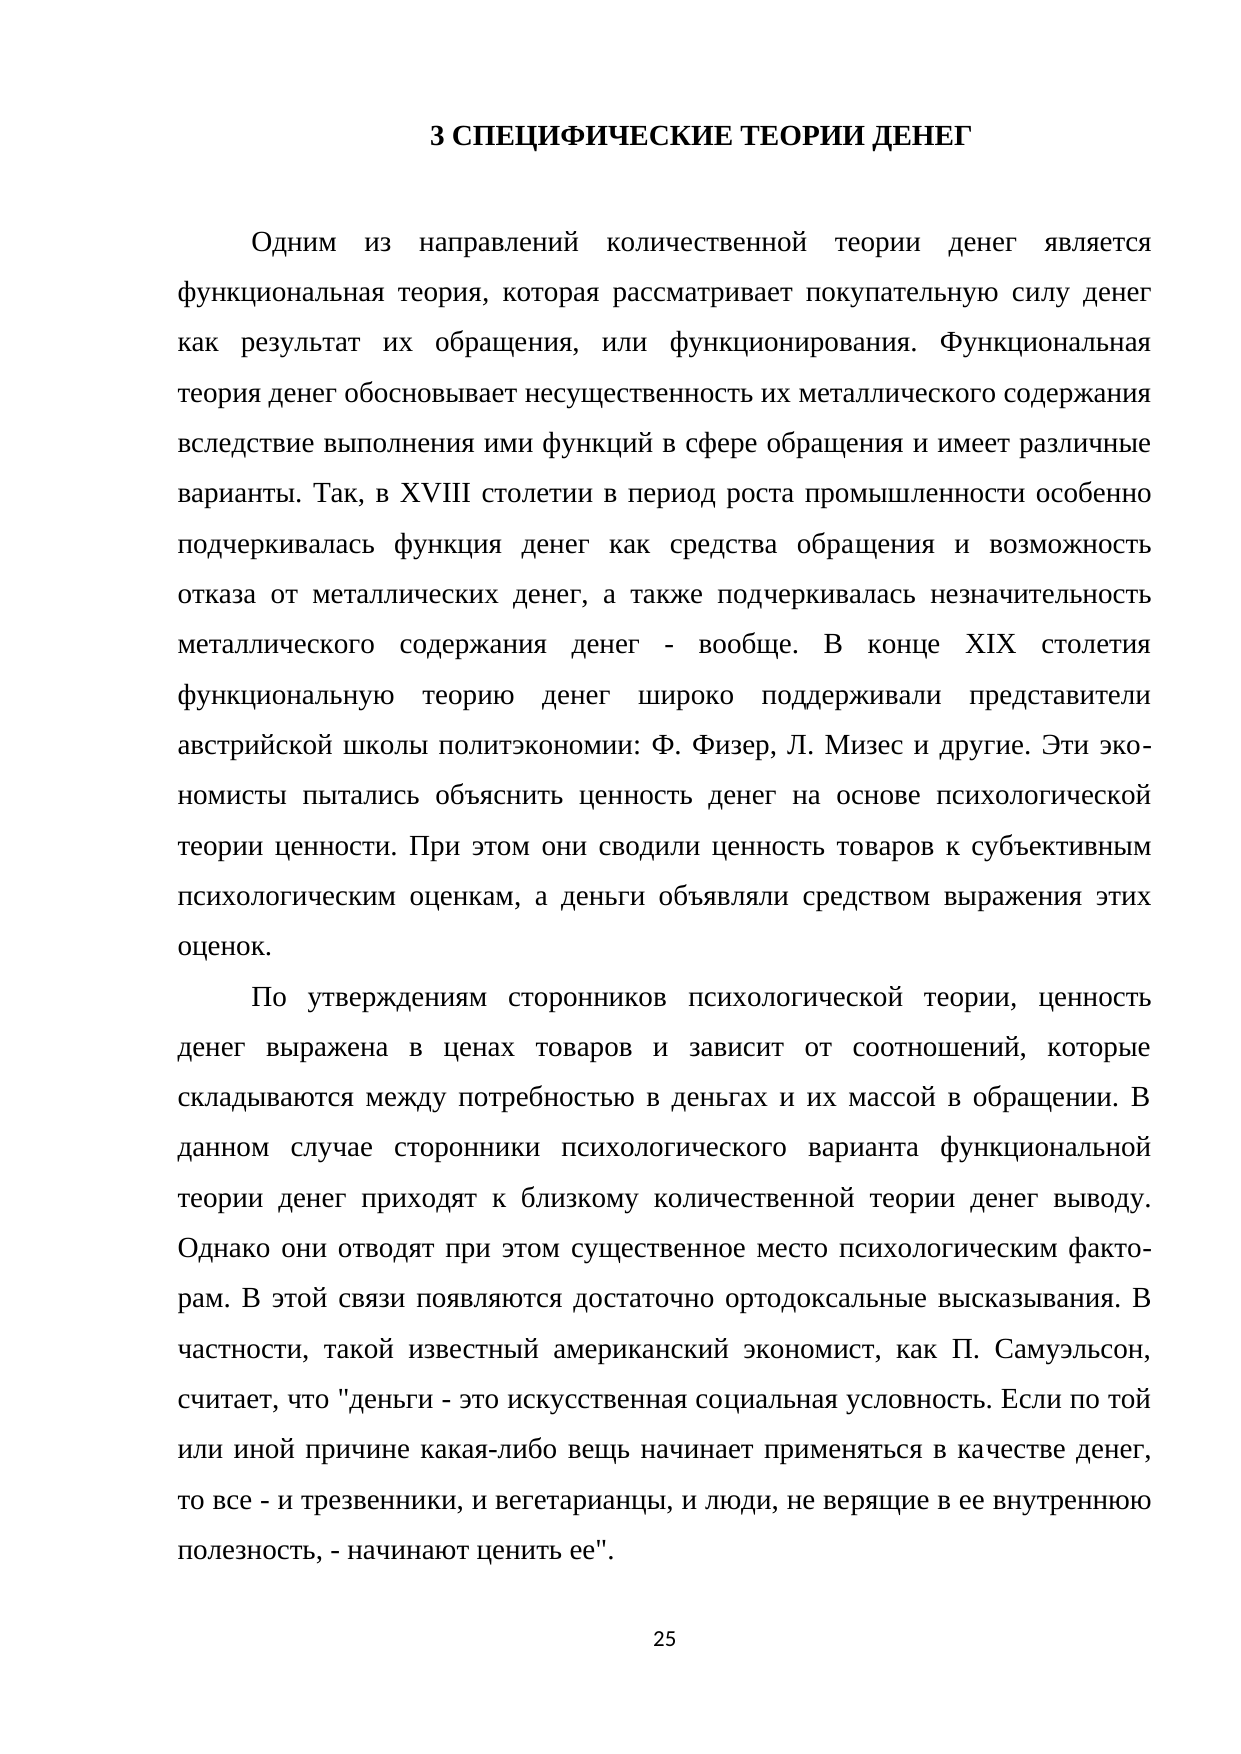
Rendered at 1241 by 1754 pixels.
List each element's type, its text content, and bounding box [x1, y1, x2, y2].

text 3 специфические теории денег [177, 118, 1152, 152]
text Одним из направлений количественной теории денег является функциональная теория, которая рассматривает покупательную силу денег как результат их обращения, или функционирования. Функциональная теория денег обосновывает несущественность их металлического содержания вследствие выполнения ими функций в сфере обращения и имеет различные варианты. Так, в XVIII столетии в период роста промышленности особенно подчеркивалась функция денег как средства обращения и возможность отказа от металлических денег, а также подчеркивалась незначительность металлического содержания денег - вообще. В конце XIX столетия функциональную теорию денег широко поддерживали представители австрийской школы политэкономии: Ф. Физер, Л. Мизес и другие. Эти экономисты пытались объяснить ценность денег на основе психологической теории ценности. При этом они сводили ценность товаров к субъективным психологическим оценкам, а деньги объявляли средством выражения этих оценок. [177, 224, 1152, 962]
text По утверждениям сторонников психологической теории, ценность денег выражена в ценах товаров и зависит от соотношений, которые складываются между потребностью в деньгах и их массой в обращении. В данном случае сторонники психологического варианта функциональной теории денег приходят к близкому количественной теории денег выводу. Однако они отводят при этом существенное место психологическим факторам. В этой связи появляются достаточно ортодоксальные высказывания. В частности, такой известный американский экономист, как П. Самуэльсон, считает, что "деньги - это искусственная социальная условность. Если по той или иной причине какая-либо вещь начинает применяться в качестве денег, то все - и трезвенники, и вегетарианцы, и люди, не верящие в ее внутреннюю полезность, - начинают ценить ее". [177, 979, 1152, 1566]
